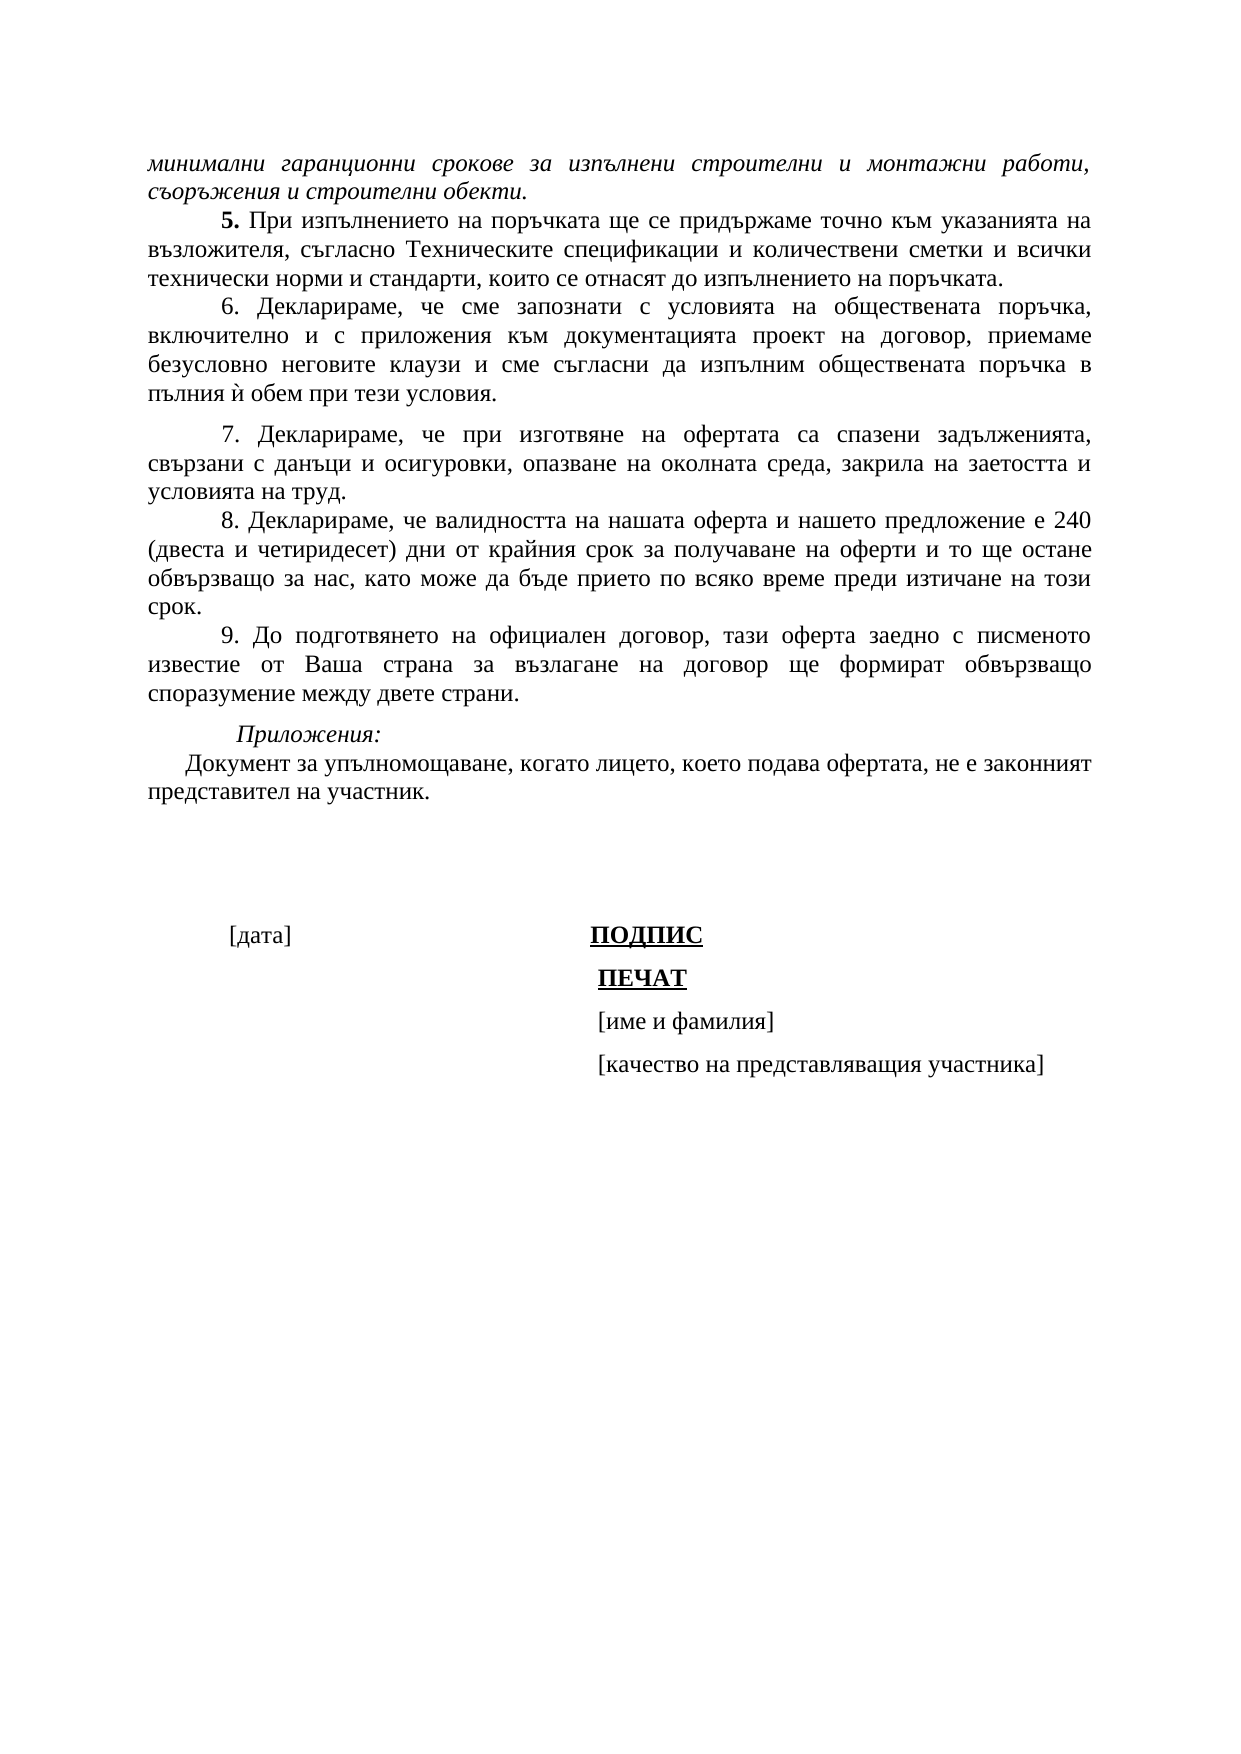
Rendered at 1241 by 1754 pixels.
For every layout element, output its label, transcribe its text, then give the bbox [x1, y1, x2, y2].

text 5. При изпълнението на поръчката ще се придържаме точно към указанията на възложителя, съгласно Техническите спецификации и количествени сметки и всички технически норми и стандарти, които се отнасят до изпълнението на поръчката. [148, 205, 1093, 291]
text 9. До подготвянето на официален договор, тази оферта заедно с писменото известие от Ваша страна за възлагане на договор ще формират обвързващо споразумение между двете страни. [148, 620, 1093, 706]
text Документ за упълномощаване, когато лицето, което подава офертата, не е законният представител на участник. [148, 748, 1093, 805]
text Приложения: [148, 719, 1093, 748]
text [качество на представляващия участника] [148, 1049, 1093, 1078]
text 7. Декларираме, че при изготвяне на офертата са спазени задълженията, свързани с данъци и осигуровки, опазване на околната среда, закрила на заетостта и условията на труд. [148, 419, 1093, 505]
text 6. Декларираме, че сме запознати с условията на обществената поръчка, включително и с приложения към документацията проект на договор, приемаме безусловно неговите клаузи и сме съгласни да изпълним обществената поръчка в пълния ѝ обем при тези условия. [148, 291, 1093, 406]
text [име и фамилия] [148, 1006, 1093, 1035]
text 8. Декларираме, че валидността на нашата оферта и нашето предложение е 240 (двеста и четиридесет) дни от крайния срок за получаване на оферти и то ще остане обвързващо за нас, като може да бъде прието по всяко време преди изтичане на този срок. [148, 505, 1093, 620]
text [дата] ПОДПИС [148, 920, 1093, 949]
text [148, 148, 1093, 205]
text ПЕЧАТ [148, 963, 1093, 992]
